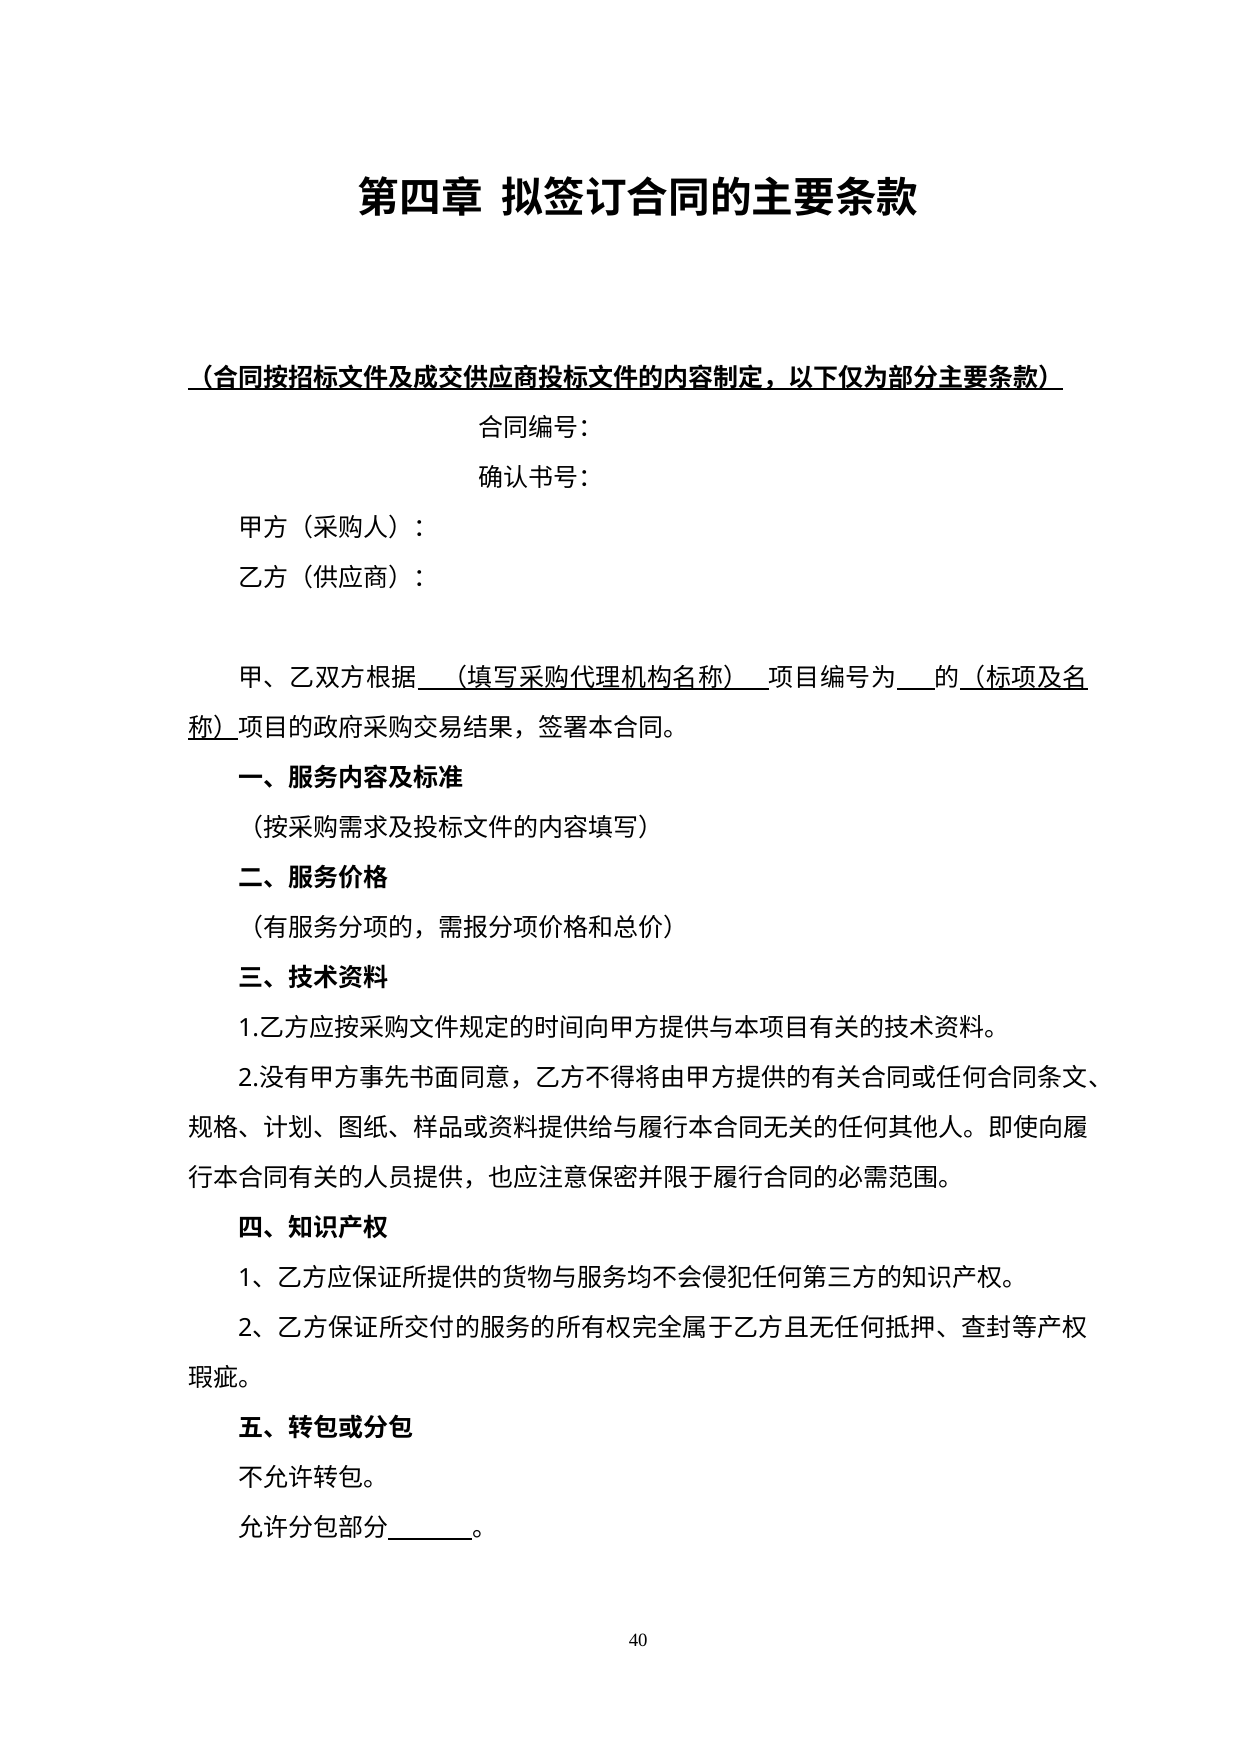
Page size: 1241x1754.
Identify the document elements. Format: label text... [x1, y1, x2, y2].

list 服务内容及标准 [238, 746, 1088, 796]
text 五、转包或分包 [188, 1396, 1088, 1446]
text 不允许转包。 [188, 1446, 1088, 1496]
subtitle 第四章 拟签订合同的主要条款 [188, 162, 1088, 227]
text （合同按招标文件及成交供应商投标文件的内容制定，以下仅为部分主要条款） [188, 346, 1088, 396]
text （有服务分项的，需报分项价格和总价） [238, 896, 1088, 946]
text 乙方（供应商）： [188, 546, 1088, 596]
list 服务价格 [238, 846, 1088, 896]
text 允许分包部分 。 [188, 1496, 1088, 1546]
text 2、乙方保证所交付的服务的所有权完全属于乙方且无任何抵押、查封等产权瑕疵。 [188, 1296, 1088, 1396]
text 确认书号： [188, 446, 1088, 496]
text 2.没有甲方事先书面同意，乙方不得将由甲方提供的有关合同或任何合同条文、规格、计划、图纸、样品或资料提供给与履行本合同无关的任何其他人。即使向履行本合同有关的人员提供，也应注意保密并限于履行合同的必需范围。 [188, 1046, 1088, 1196]
text 四、知识产权 [188, 1196, 1088, 1246]
text 甲方（采购人）： [188, 496, 1088, 546]
text （按采购需求及投标文件的内容填写） [238, 796, 1088, 846]
text 合同编号： [188, 396, 1088, 446]
text 三、技术资料 [188, 946, 1088, 996]
text 1、乙方应保证所提供的货物与服务均不会侵犯任何第三方的知识产权。 [188, 1246, 1088, 1296]
text 甲、乙双方根据 （填写采购代理机构名称） 项目编号为 的（标项及名称）项目的政府采购交易结果，签署本合同。 [188, 646, 1088, 746]
text 1.乙方应按采购文件规定的时间向甲方提供与本项目有关的技术资料。 [188, 996, 1088, 1046]
